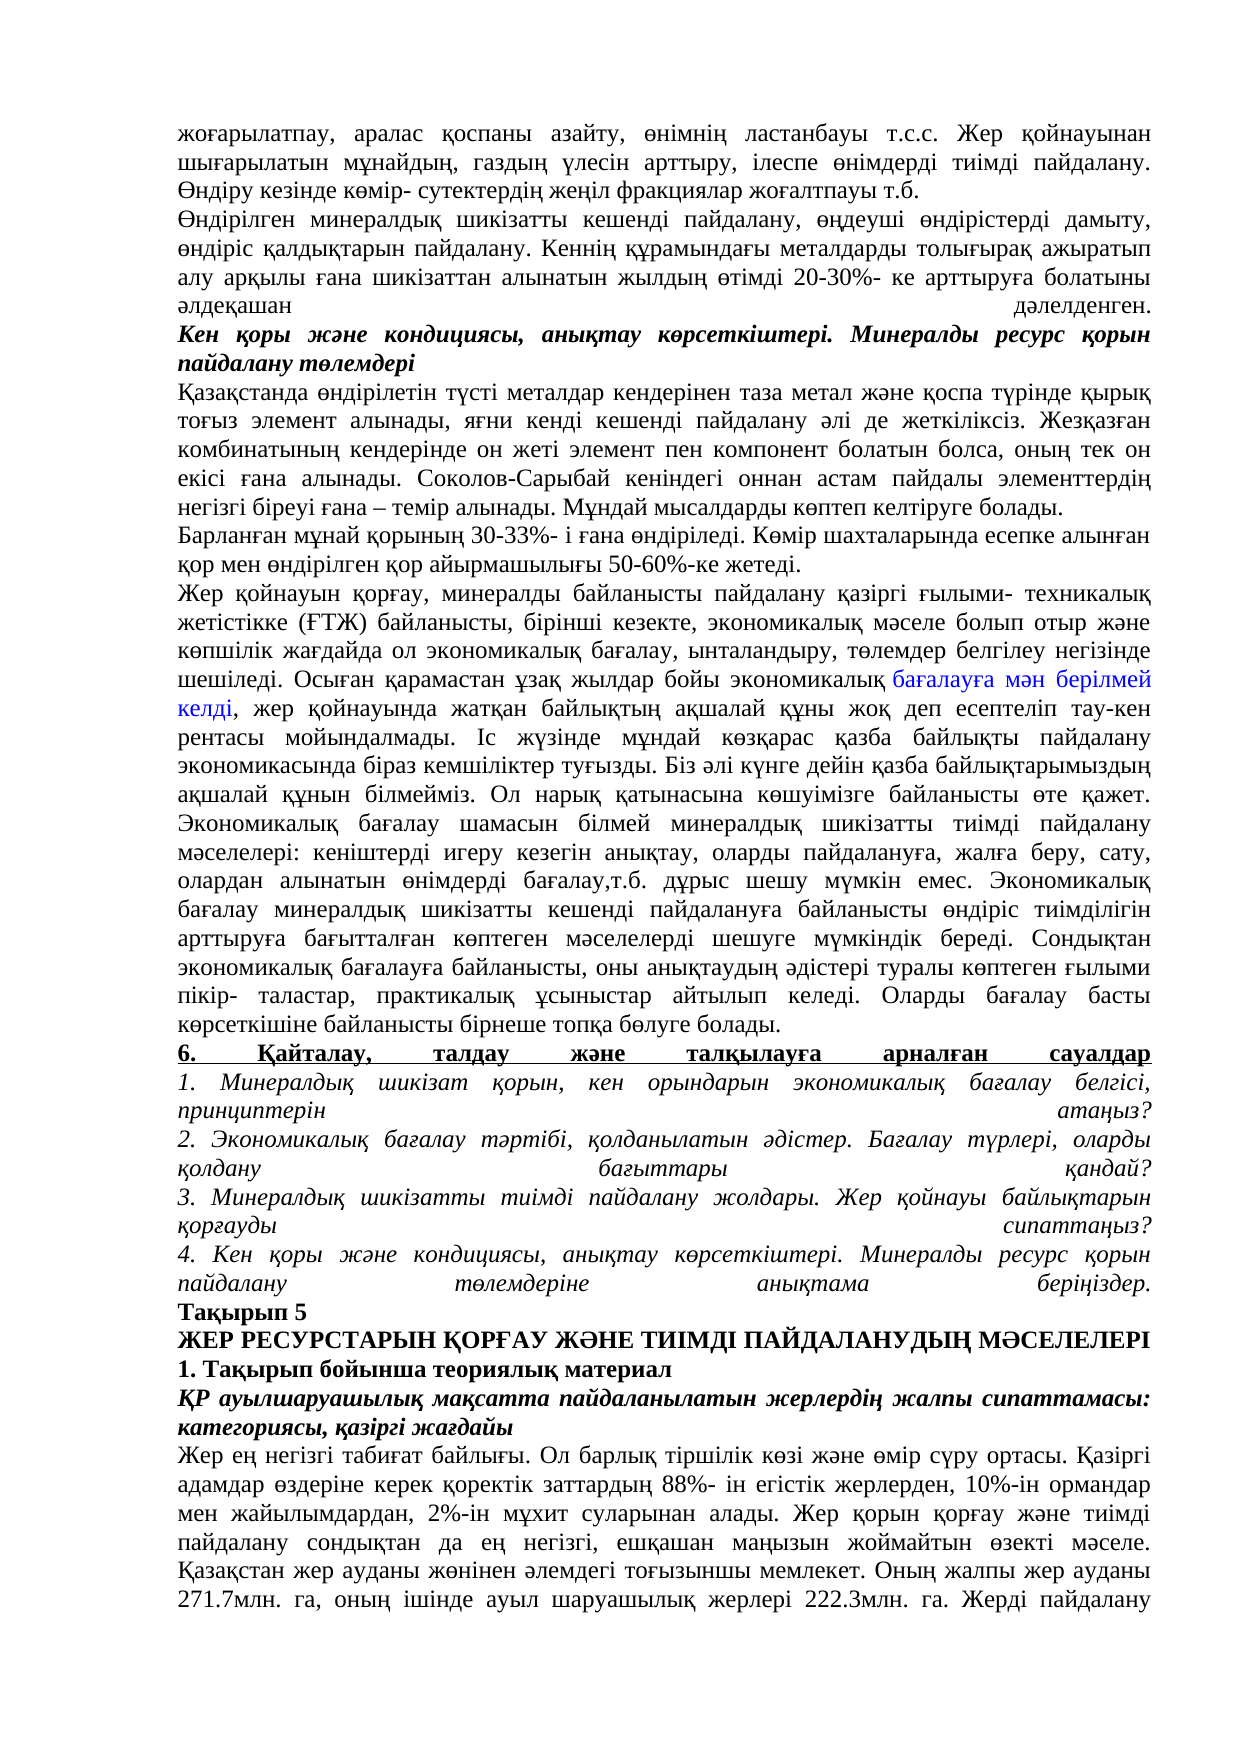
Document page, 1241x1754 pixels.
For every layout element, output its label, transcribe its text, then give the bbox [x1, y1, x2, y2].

text ҚР ауылшаруашылық мақсатта пайдаланылатын жерлердің жалпы сипаттамасы: категориясы, қазіргі жағдайы [177, 1383, 1152, 1441]
text 6. Қайталау, талдау және талқылауға арналған сауалдар 1. Минералдық шикізат қорын, кен орындарын экономикалық бағалау белгісі, принциптерін атаңыз? 2. Экономикалық бағалау тәртібі, қолданылатын әдістер. Бағалау түрлері, оларды қолдану бағыттары қандай? 3. Минералдық шикізатты тиімді пайдалану жолдары. Жер қойнауы байлықтарын қорғауды сипаттаңыз? 4. Кен қоры және кондициясы, анықтау көрсеткіштері. Минералды ресурс қорын пайдалану төлемдеріне анықтама беріңіздер. Тақырып 5 [177, 1064, 1152, 1326]
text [177, 118, 1152, 204]
text Өндірілген минералдық шикізатты кешенді пайдалану, өңдеуші өндірістерді дамыту, өндіріс қалдықтарын пайдалану. Кеннің құрамындағы металдарды толығырақ ажыратып алу арқылы ғана шикізаттан алынатын жылдың өтімді 20-30%- ке арттыруға болатыны әлдеқашан дәлелденген. Кен қоры және кондициясы, анықтау көрсеткіштері. Минералды ресурс қорын пайдалану төлемдері [177, 204, 1152, 377]
text Қазақстанда өндірілетін түсті металдар кендерінен таза метал және қоспа түрінде қырық тоғыз элемент алынады, яғни кенді кешенді пайдалану әлі де жеткіліксіз. Жезқазған комбинатының кендерінде он жеті элемент пен компонент болатын болса, оның тек он екісі ғана алынады. Соколов-Сарыбай кеніндегі оннан астам пайдалы элементтердің негізгі біреуі ғана – темір алынады. Мұндай мысалдарды көптеп келтіруге болады. [177, 377, 1152, 521]
text Барланған мұнай қорының 30-33%- і ғана өндіріледі. Көмір шахталарында есепке алынған қор мен өндірілген қор айырмашылығы 50-60%-ке жетеді. [177, 521, 1152, 578]
text Жер қойнауын қорғау, минералды байланысты пайдалану қазіргі ғылыми- техникалық жетістікке (ҒТЖ) байланысты, бірінші кезекте, экономикалық мәселе болып отыр және көпшілік жағдайда ол экономикалық бағалау, ынталандыру, төлемдер белгілеу негізінде шешіледі. Осыған қарамастан ұзақ жылдар бойы экономикалық бағалауға мән берілмей келді, жер қойнауында жатқан байлықтың ақшалай құны жоқ деп есептеліп тау-кен рентасы мойындалмады. Іс жүзінде мұндай көзқарас қазба байлықты пайдалану экономикасында біраз кемшіліктер туғызды. Біз әлі күнге дейін қазба байлықтарымыздың ақшалай құнын білмейміз. Ол нарық қатынасына көшуімізге байланысты өте қажет. Экономикалық бағалау шамасын білмей минералдық шикізатты тиімді пайдалану мәселелері: кеніштерді игеру кезегін анықтау, оларды пайдалануға, жалға беру, сату, олардан алынатын өнімдерді бағалау,т.б. дұрыс шешу мүмкін емес. Экономикалық бағалау минералдық шикізатты кешенді пайдалануға байланысты өндіріс тиімділігін арттыруға бағытталған көптеген мәселелерді шешуге мүмкіндік береді. Сондықтан экономикалық бағалауға байланысты, оны анықтаудың әдістері туралы көптеген ғылыми пікір- таластар, практикалық ұсыныстар айтылып келеді. Оларды бағалау басты көрсеткішіне байланысты бірнеше топқа бөлуге болады. [177, 578, 1152, 1038]
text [177, 1441, 1152, 1613]
text ЖЕР РЕСУРСТАРЫН ҚОРҒАУ ЖӘНЕ ТИІМДІ ПАЙДАЛАНУДЫҢ МӘСЕЛЕЛЕРІ 1. Тақырып бойынша теориялық материал [177, 1326, 1152, 1383]
